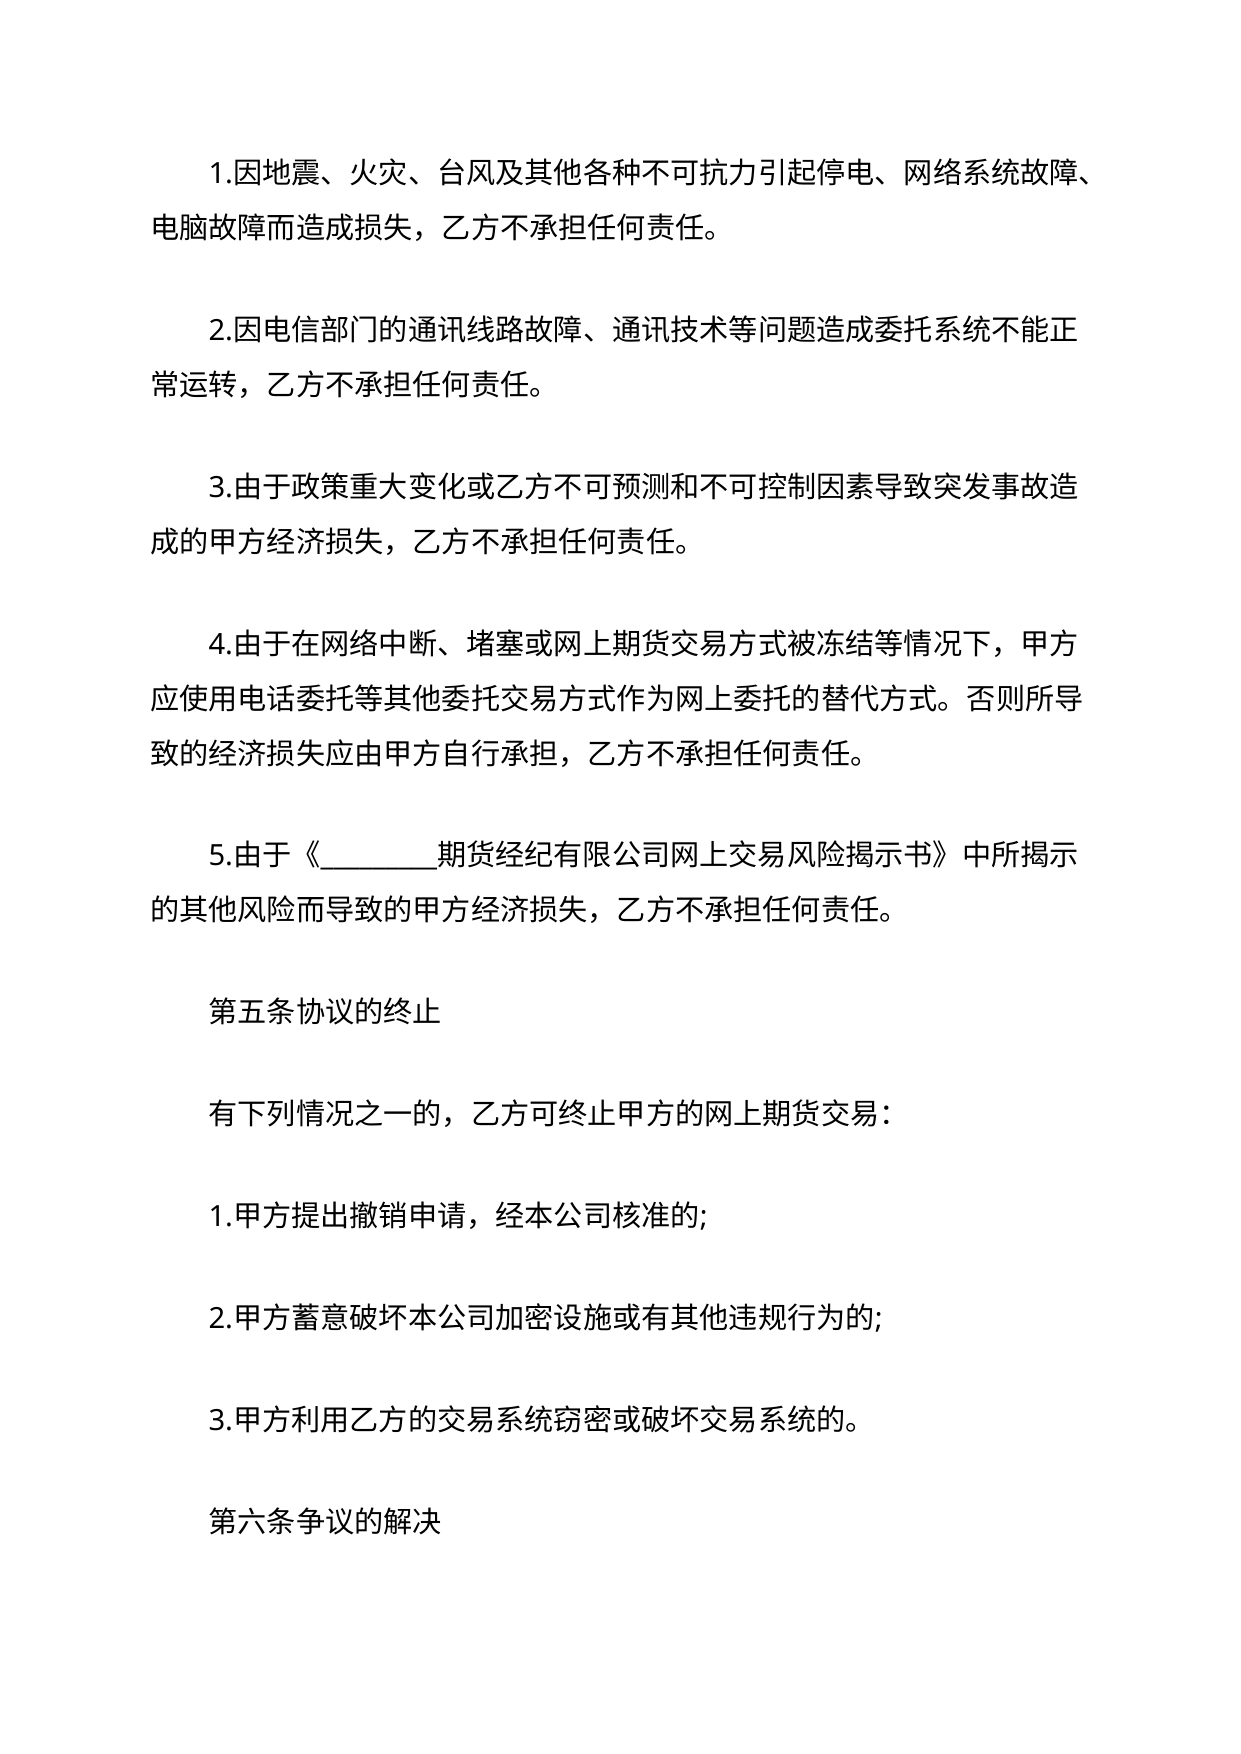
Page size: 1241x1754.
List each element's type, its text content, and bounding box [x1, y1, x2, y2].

text 第六条争议的解决 [150, 1498, 1090, 1541]
text 1.甲方提出撤销申请，经本公司核准的; [150, 1192, 1090, 1235]
text 第五条协议的终止 [150, 989, 1090, 1031]
text 有下列情况之一的，乙方可终止甲方的网上期货交易： [150, 1091, 1090, 1133]
text 1.因地震、火灾、台风及其他各种不可抗力引起停电、网络系统故障、电脑故障而造成损失，乙方不承担任何责任。 [150, 150, 1090, 247]
text 3.甲方利用乙方的交易系统窃密或破坏交易系统的。 [150, 1396, 1090, 1439]
text 5.由于《_________期货经纪有限公司网上交易风险揭示书》中所揭示的其他风险而导致的甲方经济损失，乙方不承担任何责任。 [150, 832, 1090, 929]
text 2.甲方蓄意破坏本公司加密设施或有其他违规行为的; [150, 1294, 1090, 1337]
text 2.因电信部门的通讯线路故障、通讯技术等问题造成委托系统不能正常运转，乙方不承担任何责任。 [150, 307, 1090, 404]
text 4.由于在网络中断、堵塞或网上期货交易方式被冻结等情况下，甲方应使用电话委托等其他委托交易方式作为网上委托的替代方式。否则所导致的经济损失应由甲方自行承担，乙方不承担任何责任。 [150, 620, 1090, 772]
text 3.由于政策重大变化或乙方不可预测和不可控制因素导致突发事故造成的甲方经济损失，乙方不承担任何责任。 [150, 463, 1090, 561]
